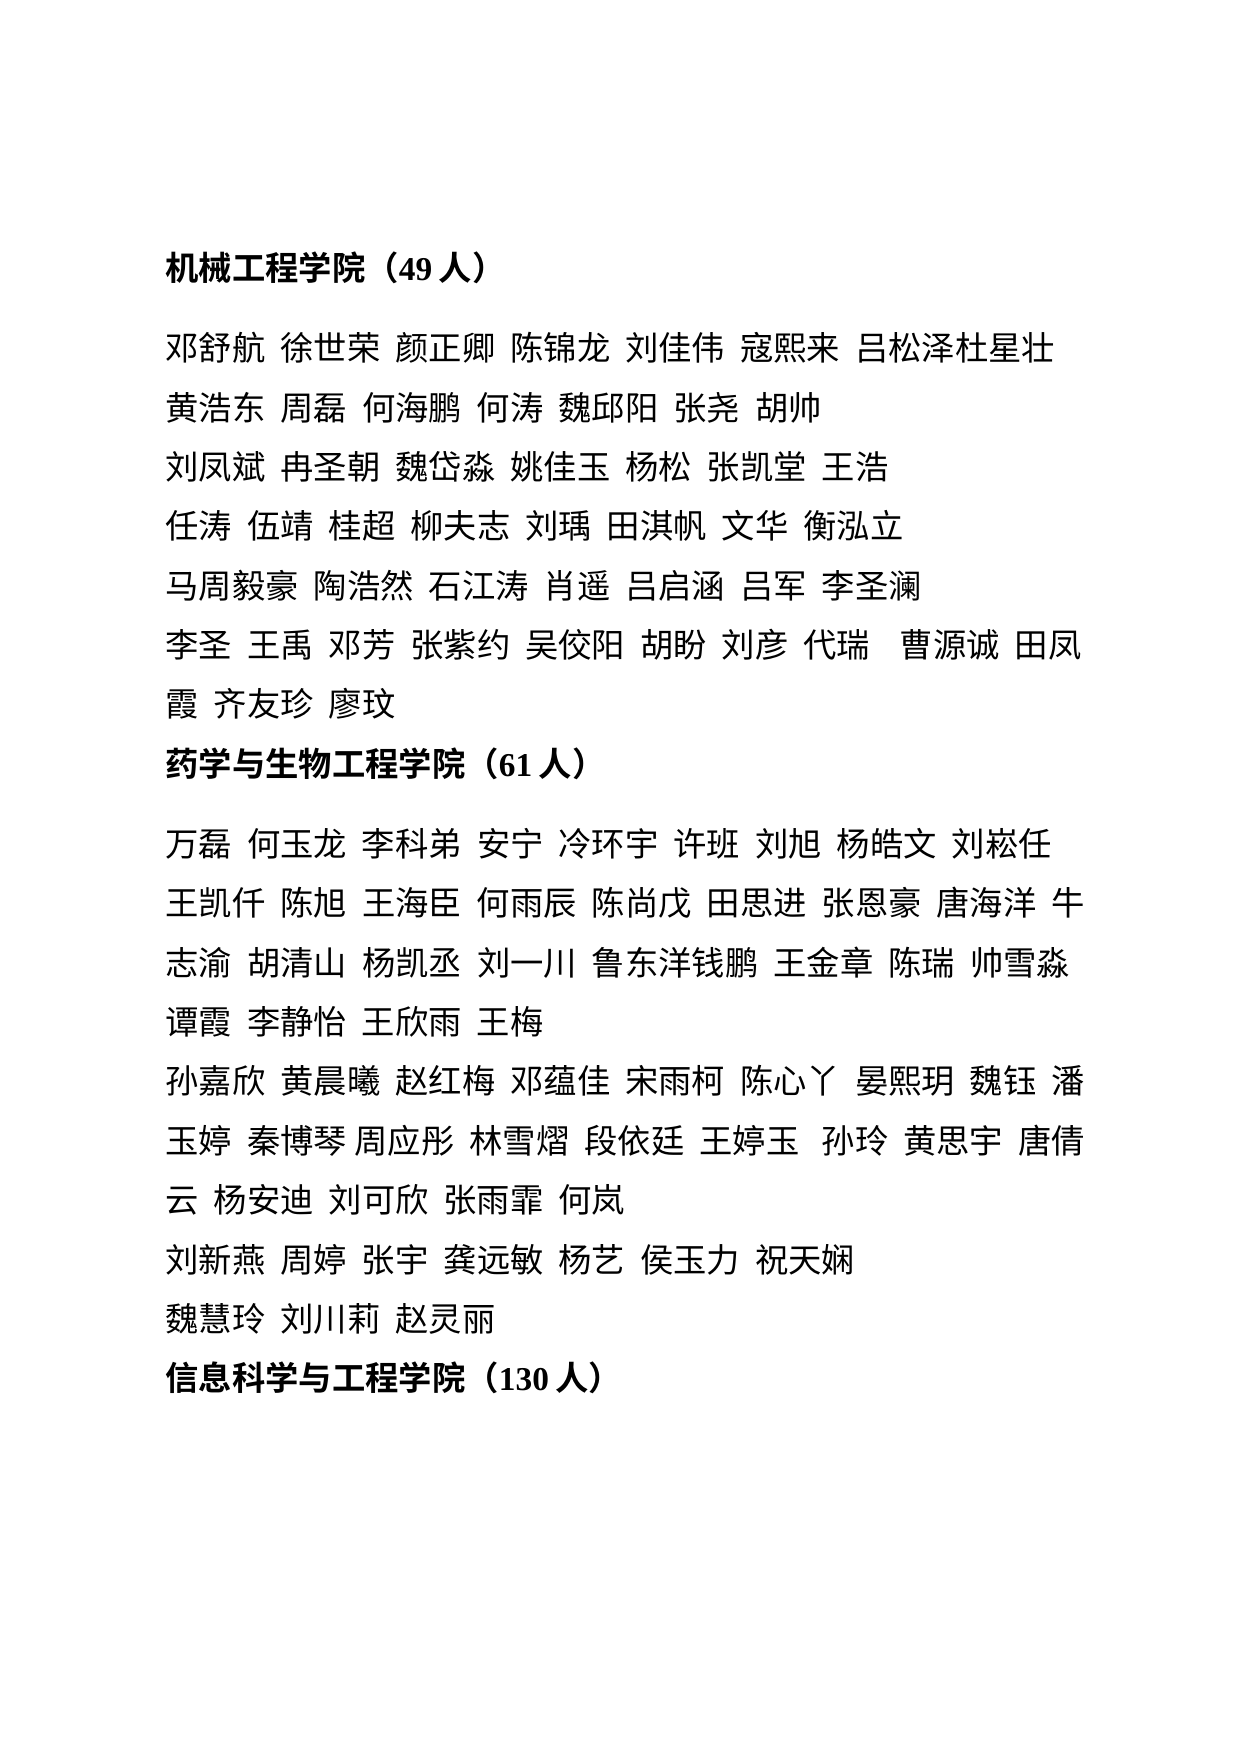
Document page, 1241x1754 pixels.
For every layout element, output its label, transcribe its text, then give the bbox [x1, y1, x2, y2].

text 马周毅豪 陶浩然 石江涛 肖遥 吕启涵 吕军 李圣澜 [165, 551, 1087, 610]
text 魏慧玲 刘川莉 赵灵丽 [165, 1284, 1087, 1343]
text 李圣 王禹 邓芳 张紫约 吴佼阳 胡盼 刘彦 代瑞 曹源诚 田凤霞 齐友珍 廖玟 [165, 610, 1087, 729]
text 机械工程学院（49人） [165, 233, 1087, 292]
text 万磊 何玉龙 李科弟 安宁 冷环宇 许班 刘旭 杨皓文 刘崧任 王凯仟 陈旭 王海臣 何雨辰 陈尚戊 田思进 张恩豪 唐海洋 牛志渝 胡清山 杨凯丞 刘一川 鲁东洋钱鹏 王金章 陈瑞 帅雪淼 谭霞 李静怡 王欣雨 王梅 [165, 809, 1087, 1046]
text 任涛 伍靖 桂超 柳夫志 刘瑀 田淇帆 文华 衡泓立 [165, 491, 1087, 551]
text 药学与生物工程学院（61人） [165, 729, 1087, 788]
text 孙嘉欣 黄晨曦 赵红梅 邓蕴佳 宋雨柯 陈心丫 晏熙玥 魏钰 潘玉婷 秦博琴 周应彤 林雪熠 段依廷 王婷玉 孙玲 黄思宇 唐倩云 杨安迪 刘可欣 张雨霏 何岚 [165, 1046, 1087, 1224]
text 刘凤斌 冉圣朝 魏岱淼 姚佳玉 杨松 张凯堂 王浩 [165, 432, 1087, 491]
text 信息科学与工程学院（130人） [165, 1343, 1087, 1403]
text 刘新燕 周婷 张宇 龚远敏 杨艺 侯玉力 祝天娴 [165, 1224, 1087, 1284]
text 邓舒航 徐世荣 颜正卿 陈锦龙 刘佳伟 寇熙来 吕松泽杜星壮 黄浩东 周磊 何海鹏 何涛 魏邱阳 张尧 胡帅 [165, 313, 1087, 432]
